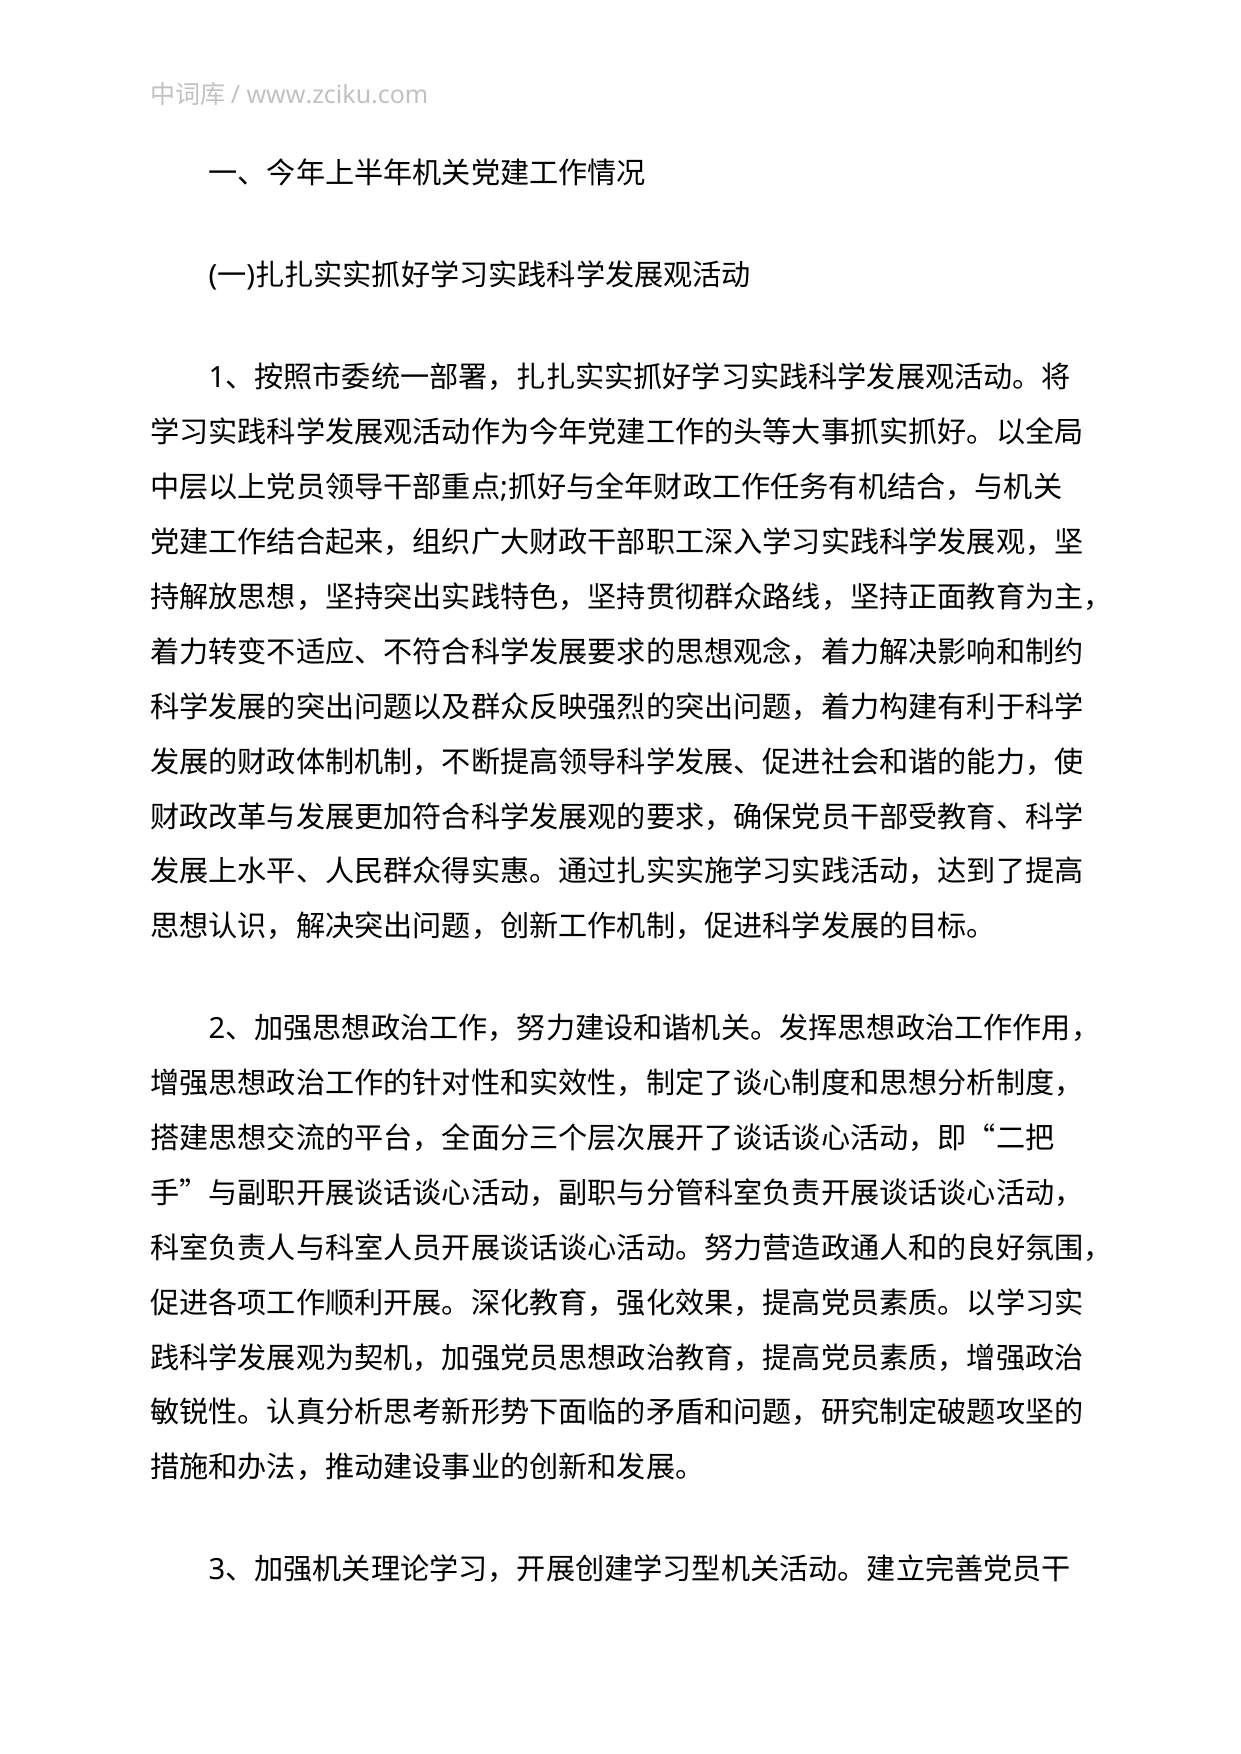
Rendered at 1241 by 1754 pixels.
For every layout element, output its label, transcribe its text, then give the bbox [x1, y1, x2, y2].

text (一)扎扎实实抓好学习实践科学发展观活动 [150, 252, 1090, 294]
text 2、加强思想政治工作，努力建设和谐机关。发挥思想政治工作作用，增强思想政治工作的针对性和实效性，制定了谈心制度和思想分析制度，搭建思想交流的平台，全面分三个层次展开了谈话谈心活动，即“二把手”与副职开展谈话谈心活动，副职与分管科室负责开展谈话谈心活动，科室负责人与科室人员开展谈话谈心活动。努力营造政通人和的良好氛围，促进各项工作顺利开展。深化教育，强化效果，提高党员素质。以学习实践科学发展观为契机，加强党员思想政治教育，提高党员素质，增强政治敏锐性。认真分析思考新形势下面临的矛盾和问题，研究制定破题攻坚的措施和办法，推动建设事业的创新和发展。 [150, 1005, 1090, 1486]
text 一、今年上半年机关党建工作情况 [150, 150, 1090, 192]
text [150, 1546, 1090, 1588]
text 1、按照市委统一部署，扎扎实实抓好学习实践科学发展观活动。将学习实践科学发展观活动作为今年党建工作的头等大事抓实抓好。以全局中层以上党员领导干部重点;抓好与全年财政工作任务有机结合，与机关党建工作结合起来，组织广大财政干部职工深入学习实践科学发展观，坚持解放思想，坚持突出实践特色，坚持贯彻群众路线，坚持正面教育为主，着力转变不适应、不符合科学发展要求的思想观念，着力解决影响和制约科学发展的突出问题以及群众反映强烈的突出问题，着力构建有利于科学发展的财政体制机制，不断提高领导科学发展、促进社会和谐的能力，使财政改革与发展更加符合科学发展观的要求，确保党员干部受教育、科学发展上水平、人民群众得实惠。通过扎实实施学习实践活动，达到了提高思想认识，解决突出问题，创新工作机制，促进科学发展的目标。 [150, 354, 1090, 945]
